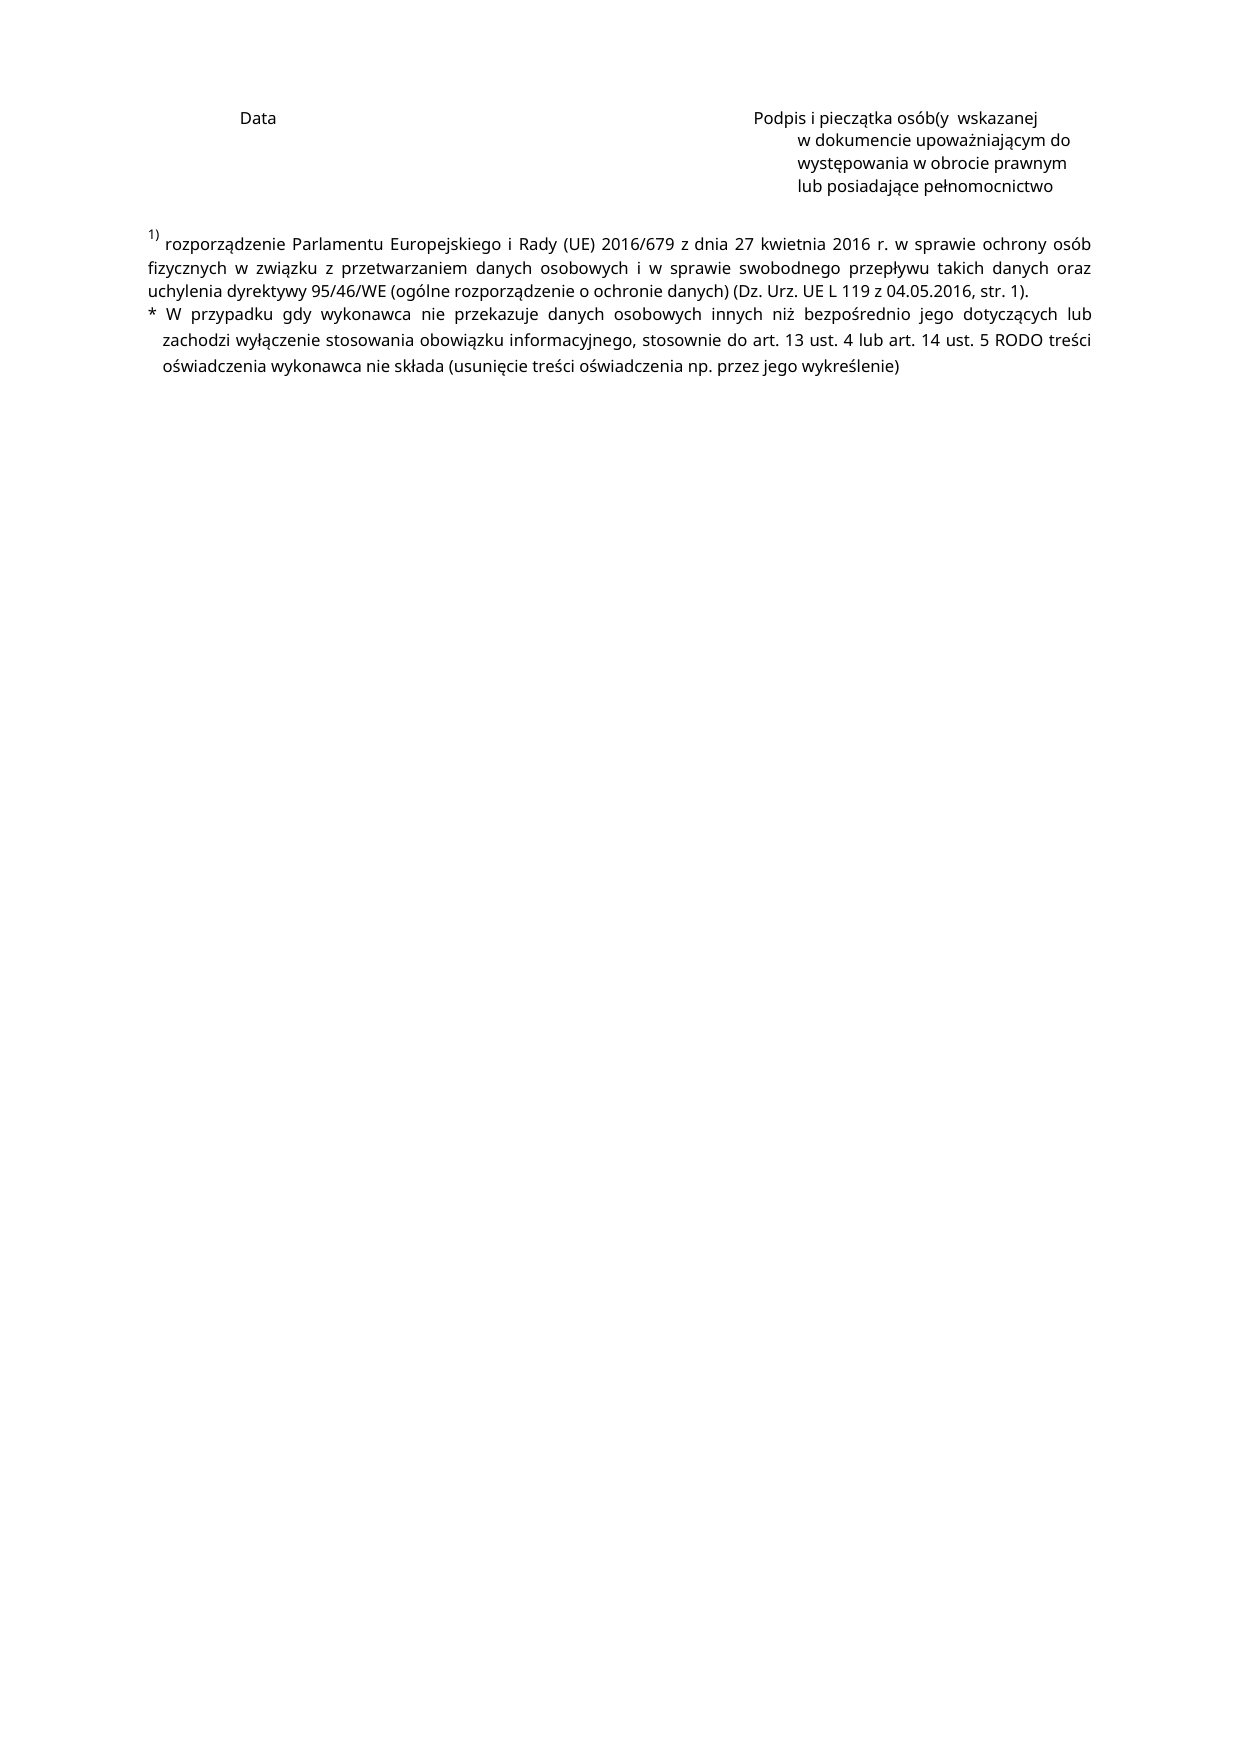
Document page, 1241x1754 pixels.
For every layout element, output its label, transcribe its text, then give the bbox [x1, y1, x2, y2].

text w dokumencie upoważniającym do występowania w obrocie prawnym lub posiadające pełnomocnictwo [797, 129, 1092, 197]
text * W przypadku gdy wykonawca nie przekazuje danych osobowych innych niż bezpośrednio jego dotyczących lub zachodzi wyłączenie stosowania obowiązku informacyjnego, stosownie do art. 13 ust. 4 lub art. 14 ust. 5 RODO treści oświadczenia wykonawca nie składa (usunięcie treści oświadczenia np. przez jego wykreślenie) [148, 302, 1092, 377]
text Data Podpis i pieczątka osób(y wskazanej [192, 106, 1092, 129]
text 1) rozporządzenie Parlamentu Europejskiego i Rady (UE) 2016/679 z dnia 27 kwietnia 2016 r. w sprawie ochrony osób fizycznych w związku z przetwarzaniem danych osobowych i w sprawie swobodnego przepływu takich danych oraz uchylenia dyrektywy 95/46/WE (ogólne rozporządzenie o ochronie danych) (Dz. Urz. UE L 119 z 04.05.2016, str. 1). [148, 226, 1092, 302]
